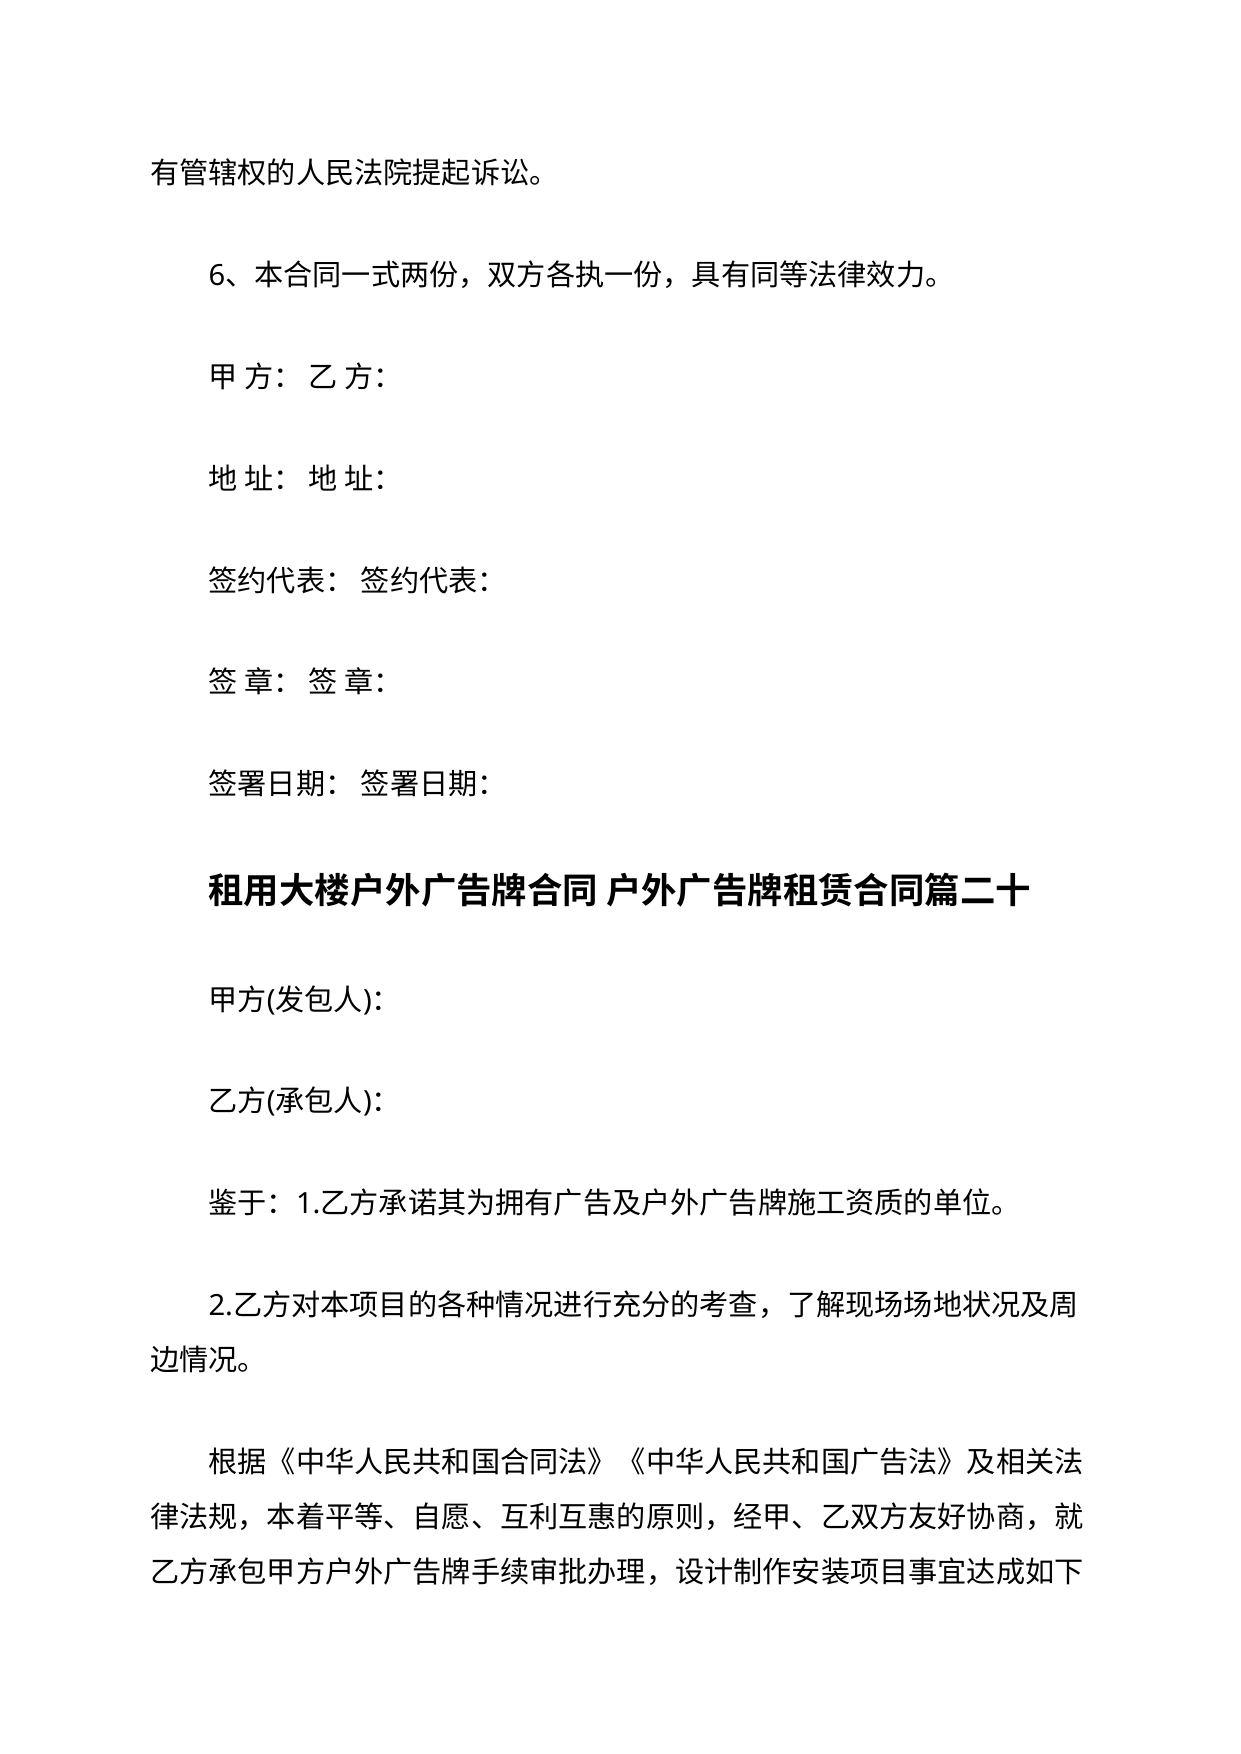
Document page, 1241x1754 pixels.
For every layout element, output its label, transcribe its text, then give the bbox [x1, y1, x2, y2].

text 2.乙方对本项目的各种情况进行充分的考查，了解现场场地状况及周边情况。 [150, 1282, 1090, 1379]
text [150, 150, 1090, 192]
text 甲 方： 乙 方： [150, 354, 1090, 396]
text 租用大楼户外广告牌合同 户外广告牌租赁合同篇二十 [150, 863, 1090, 914]
text 签 章： 签 章： [150, 659, 1090, 701]
text 甲方(发包人)： [150, 976, 1090, 1018]
text 签署日期： 签署日期： [150, 761, 1090, 803]
text 地 址： 地 址： [150, 456, 1090, 498]
text 签约代表： 签约代表： [150, 557, 1090, 599]
text 乙方(承包人)： [150, 1078, 1090, 1120]
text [150, 1439, 1090, 1591]
text 鉴于：1.乙方承诺其为拥有广告及户外广告牌施工资质的单位。 [150, 1180, 1090, 1222]
text 6、本合同一式两份，双方各执一份，具有同等法律效力。 [150, 252, 1090, 294]
